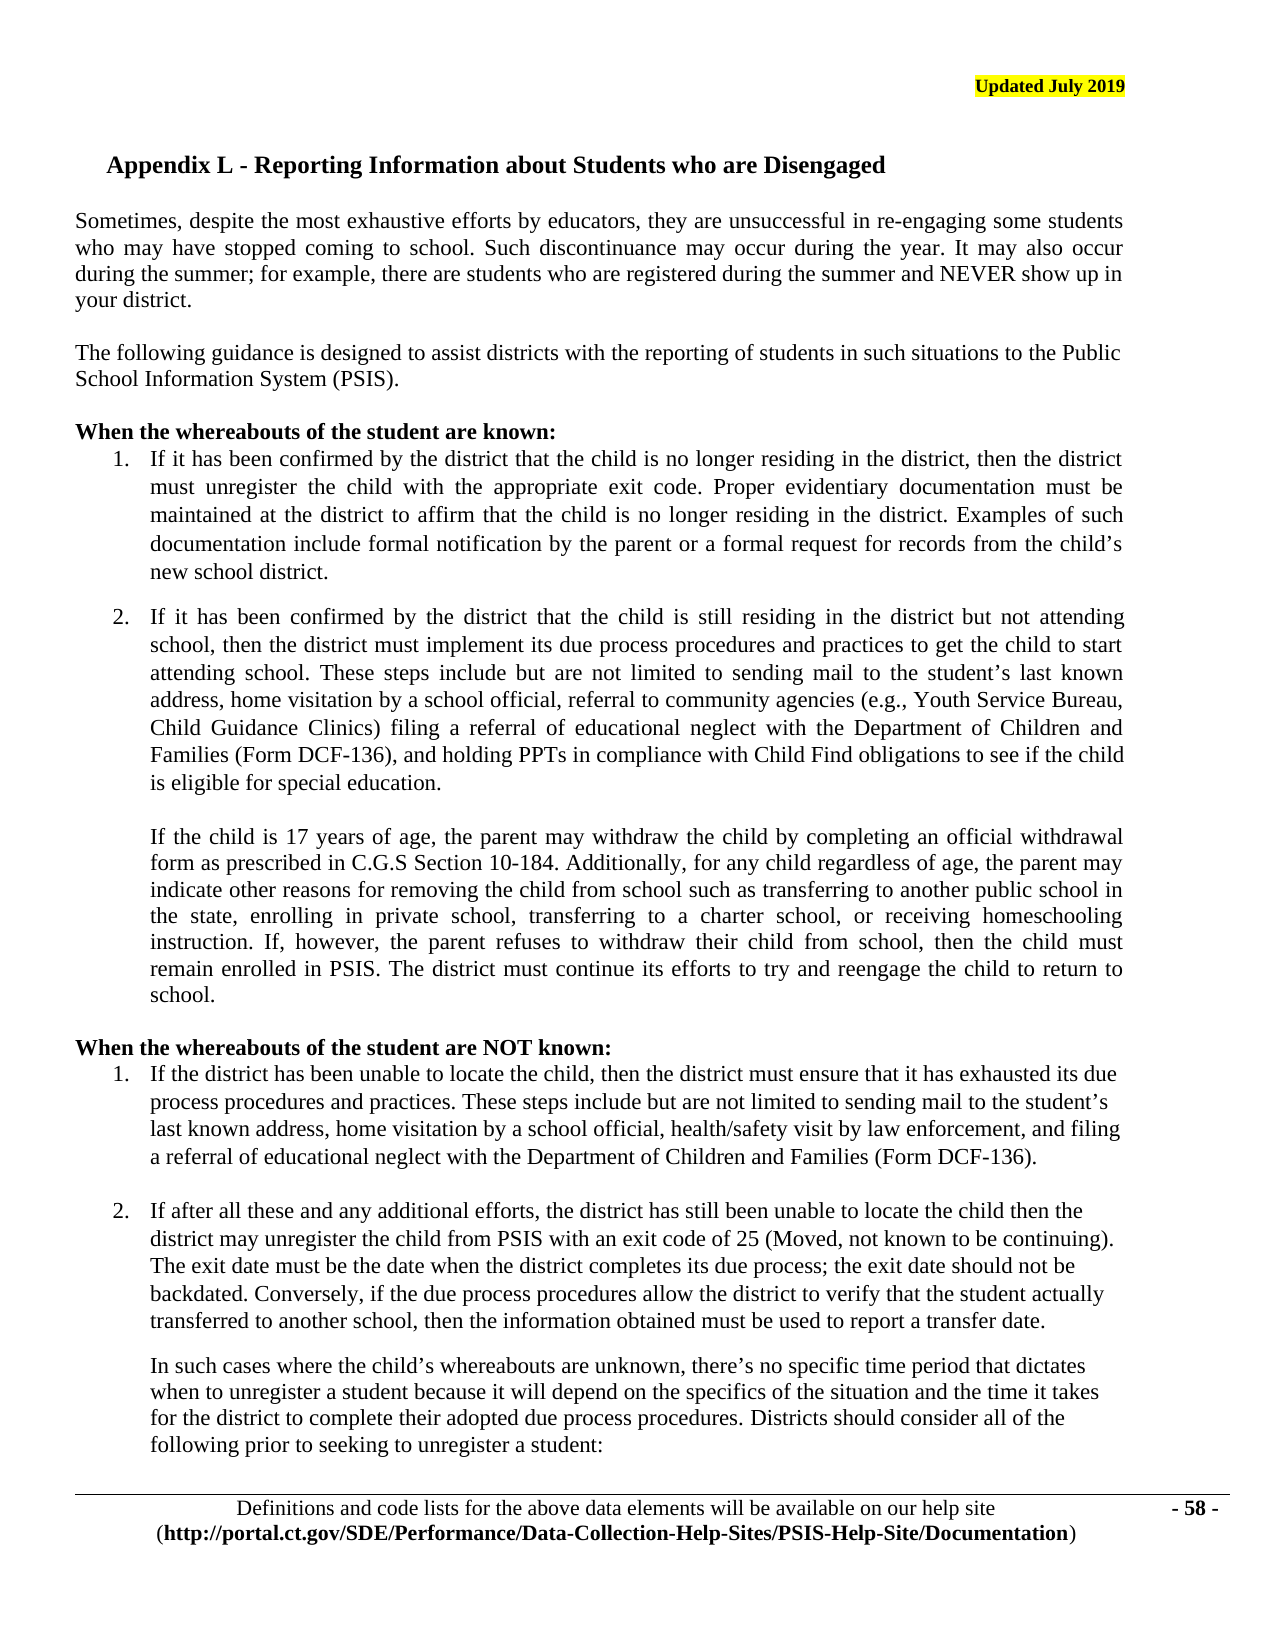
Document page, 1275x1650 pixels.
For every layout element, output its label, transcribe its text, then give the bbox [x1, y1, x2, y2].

text In such cases where the child’s whereabouts are unknown, there’s no specific time period that dictates when to unregister a student because it will depend on the specifics of the situation and the time it takes for the district to complete their adopted due process procedures. Districts should consider all of the following prior to seeking to unregister a student: [150, 1352, 1125, 1457]
list If the district has been unable to locate the child, then the district must ensure that it has exhausted its due process procedures and practices. These steps include but are not limited to sending mail to the student’s last known address, home visitation by a school official, health/safety visit by law enforcement, and filing a referral of educational neglect with the Department of Children and Families (Form DCF-136). [112, 1060, 1125, 1169]
list If the child is 17 years of age, the parent may withdraw the child by completing an official withdrawal form as prescribed in C.G.S Section 10-184. Additionally, for any child regardless of age, the parent may indicate other reasons for removing the child from school such as transferring to another public school in the state, enrolling in private school, transferring to a charter school, or receiving homeschooling instruction. If, however, the parent refuses to withdraw their child from school, then the child must remain enrolled in PSIS. The district must continue its efforts to try and reengage the child to return to school. [150, 823, 1125, 1007]
text The following guidance is designed to assist districts with the reporting of students in such situations to the Public School Information System (PSIS). [75, 339, 1125, 392]
list If it has been confirmed by the district that the child is no longer residing in the district, then the district must unregister the child with the appropriate exit code. Proper evidentiary documentation must be maintained at the district to affirm that the child is no longer residing in the district. Examples of such documentation include formal notification by the parent or a formal request for records from the child’s new school district. [112, 444, 1125, 585]
text Sometimes, despite the most exhaustive efforts by educators, they are unsuccessful in re-engaging some students who may have stopped coming to school. Such discontinuance may occur during the year. It may also occur during the summer; for example, there are students who are registered during the summer and NEVER show up in your district. [75, 207, 1125, 313]
list If after all these and any additional efforts, the district has still been unable to locate the child then the district may unregister the child from PSIS with an exit code of 25 (Moved, not known to be continuing). The exit date must be the date when the district completes its due process; the exit date should not be backdated. Conversely, if the due process procedures allow the district to verify that the student actually transferred to another school, then the information obtained must be used to report a transfer date. [112, 1197, 1125, 1334]
text When the whereabouts of the student are NOT known: [75, 1034, 1125, 1060]
subtitle Appendix L - Reporting Information about Students who are Disengaged [75, 150, 1125, 179]
list If it has been confirmed by the district that the child is still residing in the district but not attending school, then the district must implement its due process procedures and practices to get the child to start attending school. These steps include but are not limited to sending mail to the student’s last known address, home visitation by a school official, referral to community agencies (e.g., Youth Service Bureau, Child Guidance Clinics) filing a referral of educational neglect with the Department of Children and Families (Form DCF-136), and holding PPTs in compliance with Child Find obligations to see if the child is eligible for special education. [112, 603, 1125, 795]
text When the whereabouts of the student are known: [75, 418, 1125, 444]
